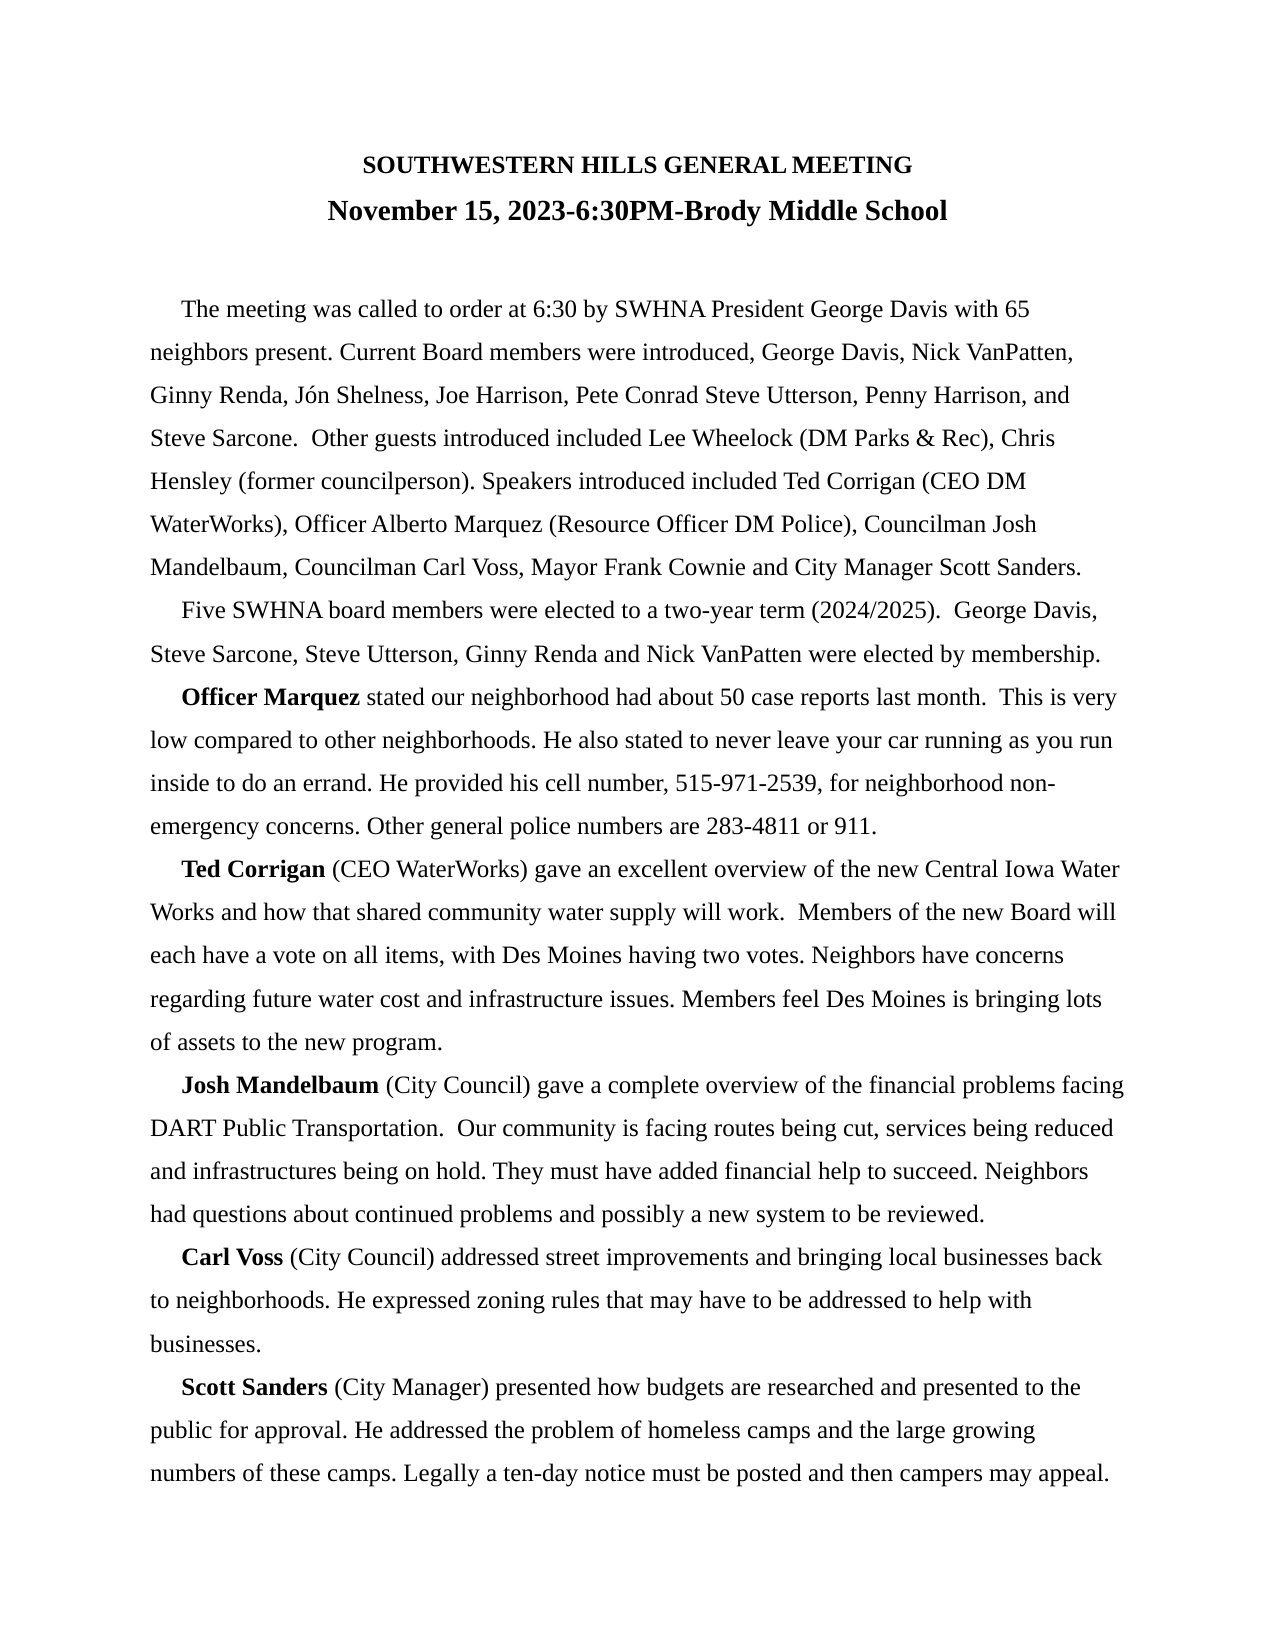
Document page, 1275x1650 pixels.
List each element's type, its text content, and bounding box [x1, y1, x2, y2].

text The meeting was called to order at 6:30 by SWHNA President George Davis with 65 neighbors present. Current Board members were introduced, George Davis, Nick VanPatten, Ginny Renda, Jón Shelness, Joe Harrison, Pete Conrad Steve Utterson, Penny Harrison, and Steve Sarcone. Other guests introduced included Lee Wheelock (DM Parks & Rec), Chris Hensley (former councilperson). Speakers introduced included Ted Corrigan (CEO DM WaterWorks), Officer Alberto Marquez (Resource Officer DM Police), Councilman Josh Mandelbaum, Councilman Carl Voss, Mayor Frank Cownie and City Manager Scott Sanders. [150, 294, 1125, 581]
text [150, 1372, 1125, 1487]
text Five SWHNA board members were elected to a two-year term (2024/2025). George Davis, Steve Sarcone, Steve Utterson, Ginny Renda and Nick VanPatten were elected by membership. [150, 596, 1125, 667]
text November 15, 2023-6:30PM-Brody Middle School [150, 193, 1125, 227]
text Carl Voss (City Council) addressed street improvements and bringing local businesses back to neighborhoods. He expressed zoning rules that may have to be addressed to help with businesses. [150, 1242, 1125, 1357]
text Josh Mandelbaum (City Council) gave a complete overview of the financial problems facing DART Public Transportation. Our community is facing routes being cut, services being reduced and infrastructures being on hold. They must have added financial help to succeed. Neighbors had questions about continued problems and possibly a new system to be reviewed. [150, 1070, 1125, 1228]
text Officer Marquez stated our neighborhood had about 50 case reports last month. This is very low compared to other neighborhoods. He also stated to never leave your car running as you run inside to do an errand. He provided his cell number, 515-971-2539, for neighborhood non-emergency concerns. Other general police numbers are 283-4811 or 911. [150, 682, 1125, 840]
text SOUTHWESTERN HILLS GENERAL MEETING [150, 150, 1125, 179]
text Ted Corrigan (CEO WaterWorks) gave an excellent overview of the new Central Iowa Water Works and how that shared community water supply will work. Members of the new Board will each have a vote on all items, with Des Moines having two votes. Neighbors have concerns regarding future water cost and infrastructure issues. Members feel Des Moines is bringing lots of assets to the new program. [150, 854, 1125, 1056]
